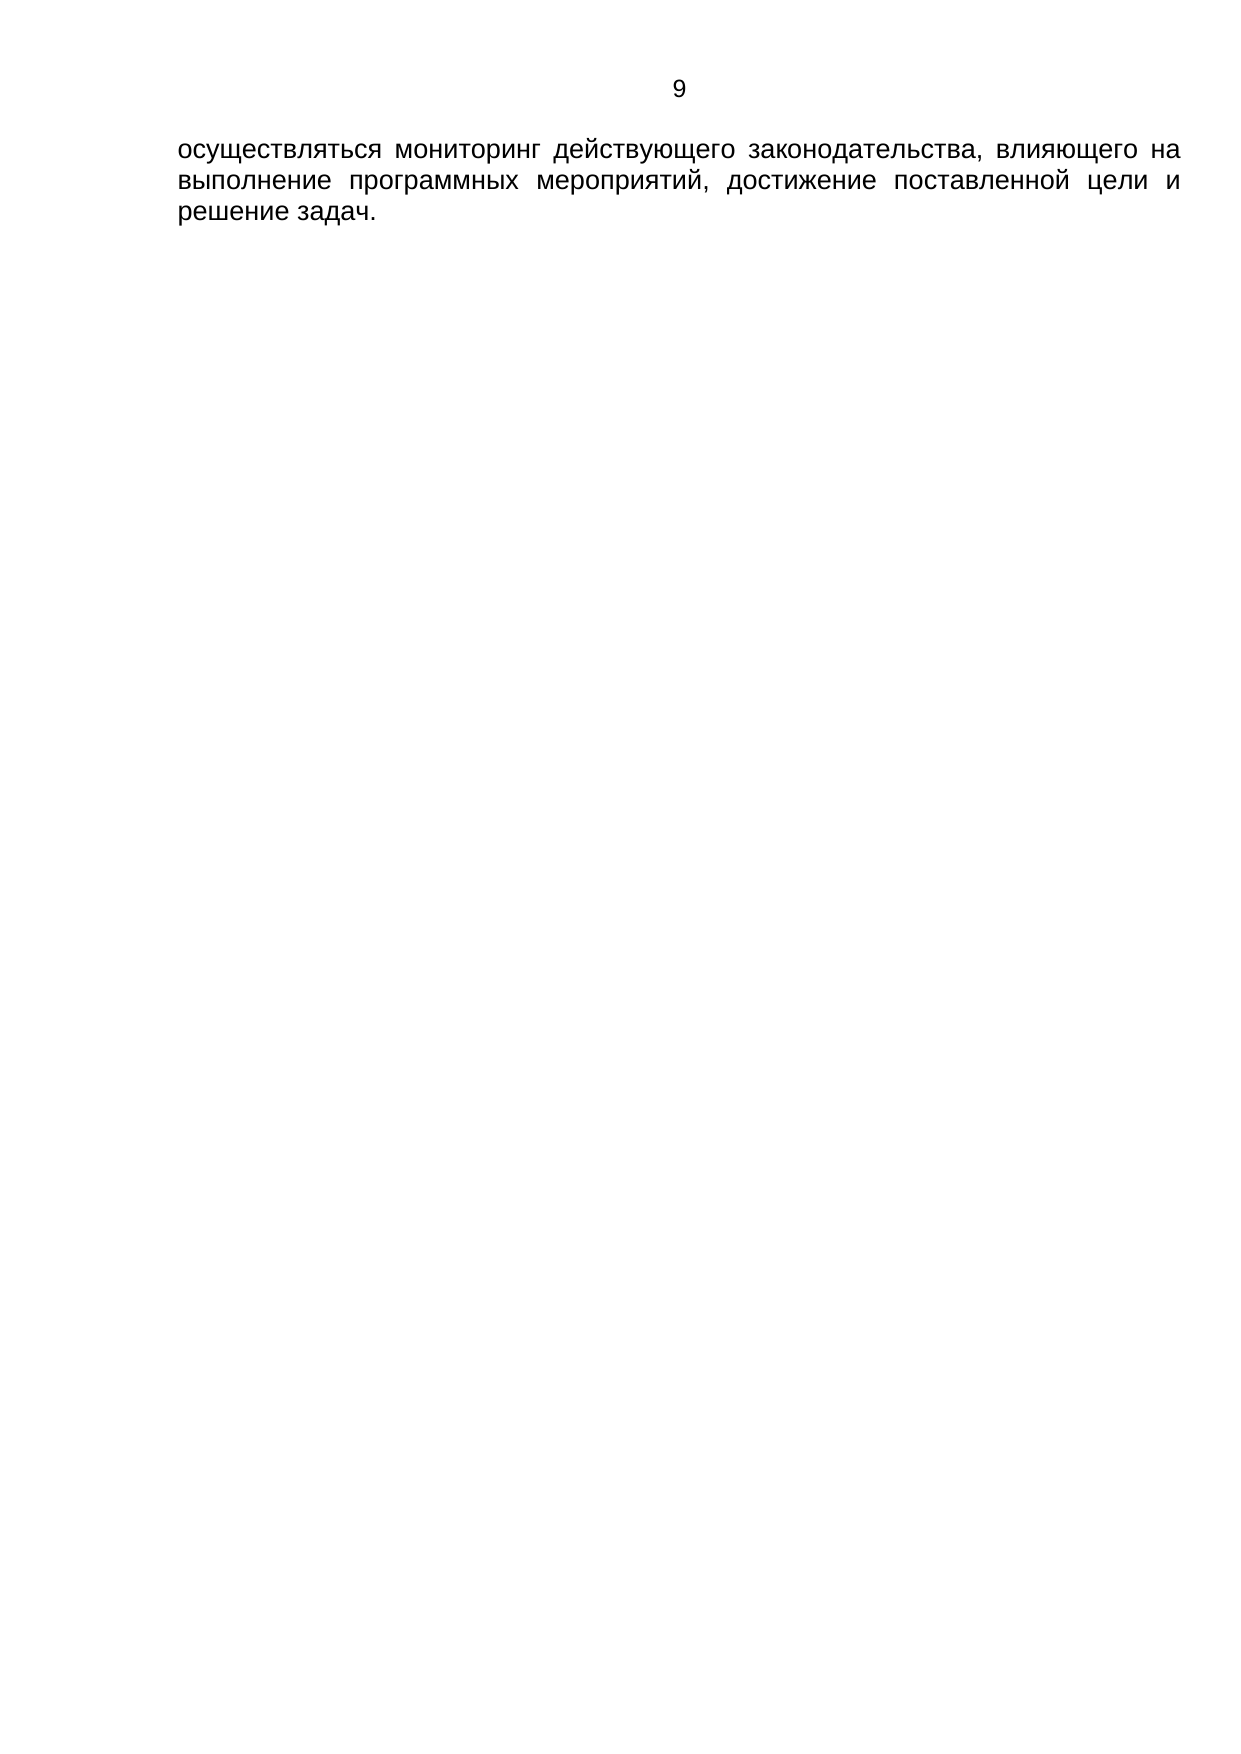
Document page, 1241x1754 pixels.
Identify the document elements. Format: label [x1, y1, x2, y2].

text [177, 133, 1181, 227]
